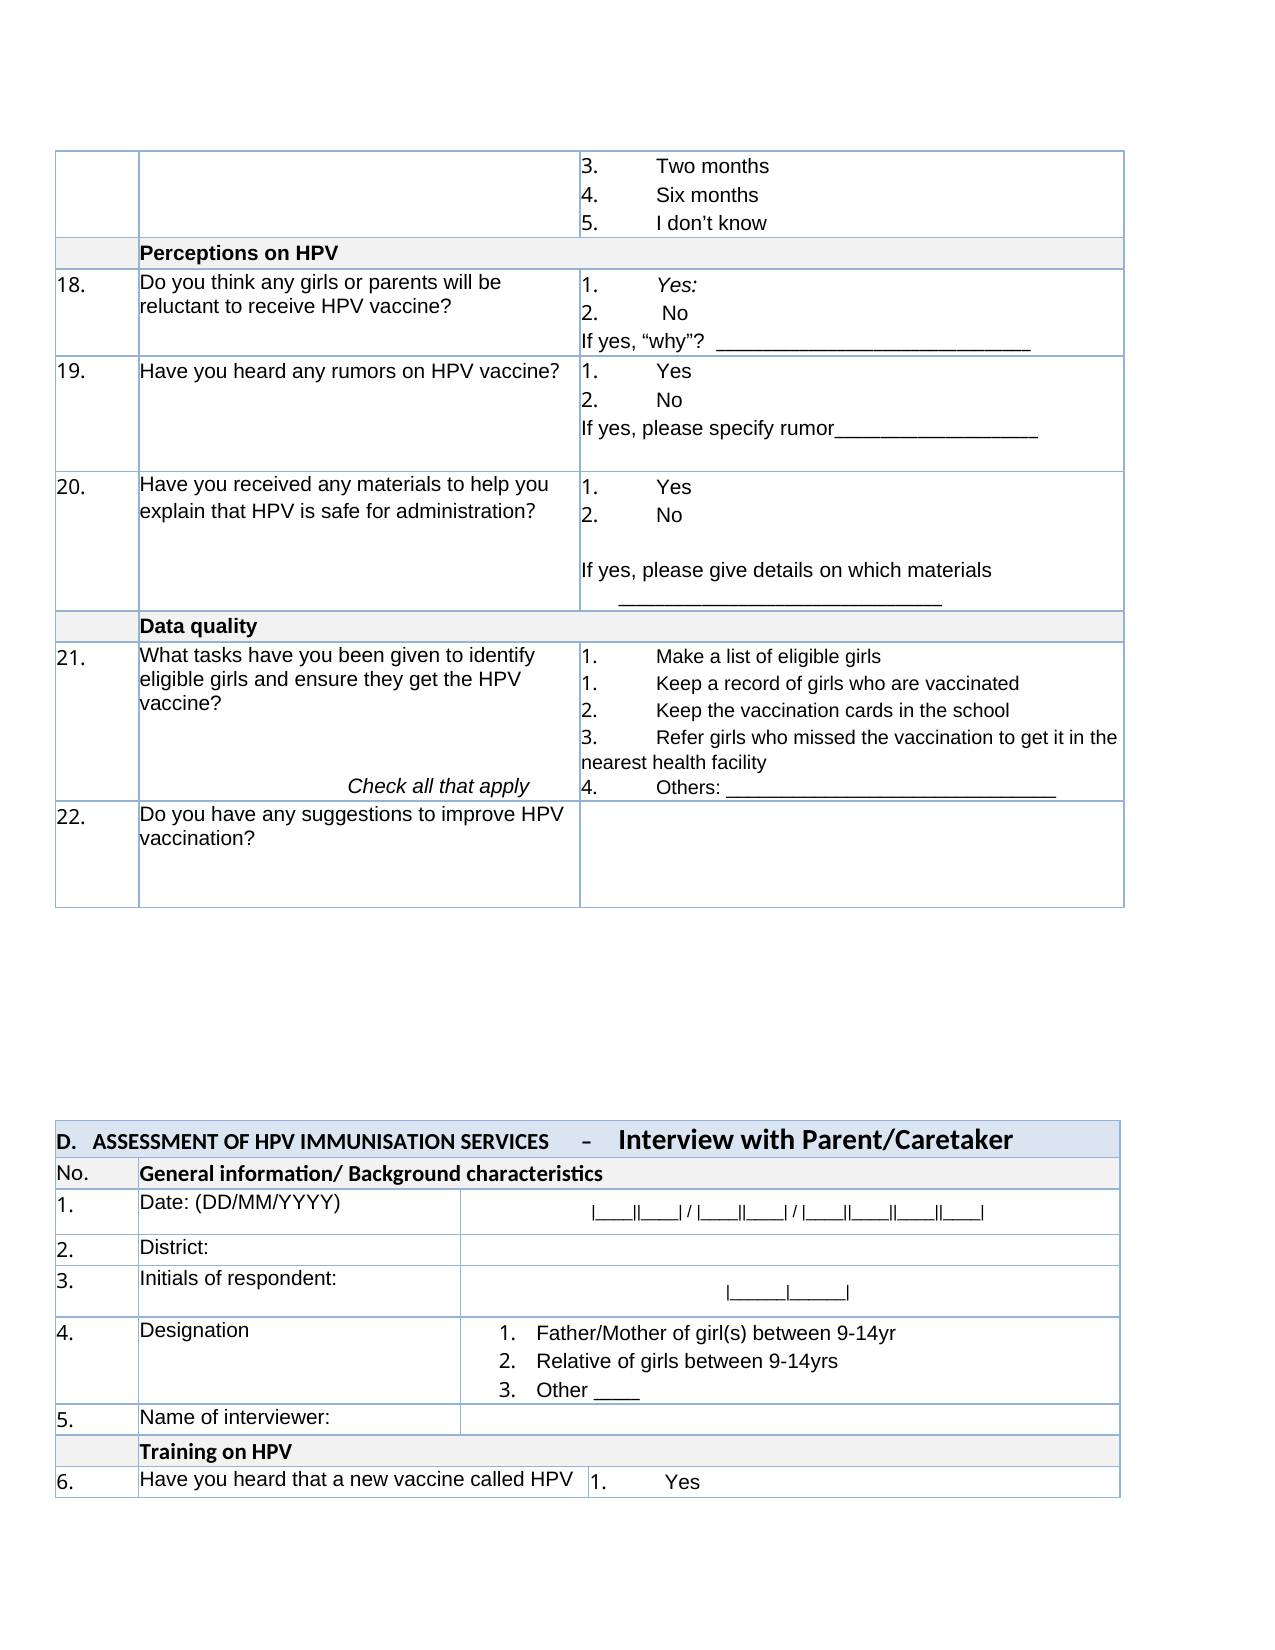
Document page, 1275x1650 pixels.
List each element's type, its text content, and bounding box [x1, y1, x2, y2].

table_cell Perceptions on HPV [140, 238, 1123, 268]
table_cell [581, 802, 1123, 907]
table_cell Yes No If yes, please give details on which materials ___________________________________ [581, 472, 1123, 610]
table_cell [56, 1190, 138, 1233]
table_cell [139, 1467, 588, 1497]
table_cell |______|______| [461, 1266, 1119, 1316]
table_cell Yes No If yes, please specify rumor______________________ [581, 357, 1123, 471]
table_cell [56, 643, 138, 800]
table_cell Date: (DD/MM/YYYY) [139, 1190, 460, 1233]
table_cell Name of interviewer: [139, 1405, 460, 1434]
table_cell Father/Mother of girl(s) between 9-14yr Relative of girls between 9-14yrs Other _____ [461, 1318, 1119, 1403]
table_cell Training on HPV [139, 1436, 1119, 1466]
table_cell No. [56, 1158, 138, 1188]
table_cell Data quality [140, 612, 1123, 641]
table_cell Have you received any materials to help you explain that HPV is safe for administration? [140, 472, 579, 610]
table_cell [56, 270, 138, 355]
table_cell [56, 1436, 138, 1466]
table_cell [56, 1318, 138, 1403]
table_cell [56, 238, 138, 268]
table_cell [56, 357, 138, 471]
table_cell General information/ Background characteristics [139, 1158, 1119, 1188]
table_cell Make a list of eligible girls Keep a record of girls who are vaccinated Keep the vaccination cards in the school Refer girls who missed the vaccination to get it in the nearest health facility Others: ______________________________ [581, 643, 1123, 800]
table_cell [140, 152, 579, 237]
table_cell Have you heard any rumors on HPV vaccine? [140, 357, 579, 471]
table_cell What tasks have you been given to identify eligible girls and ensure they get the HPV vaccine? Check all that apply [140, 643, 579, 800]
table_cell Do you think any girls or parents will be reluctant to receive HPV vaccine? [140, 270, 579, 355]
table_cell [56, 1235, 138, 1265]
table_cell Designation [139, 1318, 460, 1403]
table_cell [461, 1405, 1119, 1434]
table_cell Do you have any suggestions to improve HPV vaccination? [140, 802, 579, 907]
table_cell [56, 802, 138, 907]
table_cell [56, 152, 138, 237]
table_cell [589, 1467, 1119, 1497]
table_cell [56, 472, 138, 610]
table_cell |____||____| / |____||____| / |____||____||____||____| [461, 1190, 1119, 1233]
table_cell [581, 152, 1123, 237]
table_cell District: [139, 1235, 460, 1265]
table_cell [56, 1405, 138, 1434]
table_cell Yes: No If yes, “why”? __________________________________ [581, 270, 1123, 355]
table_cell Initials of respondent: [139, 1266, 460, 1316]
table_cell [56, 1467, 138, 1497]
table_header D. ASSESSMENT OF HPV IMMUNISATION SERVICES – Interview with Parent/Caretaker [56, 1121, 1119, 1157]
table_cell [56, 1266, 138, 1316]
table_cell [56, 612, 138, 641]
table_cell [461, 1235, 1119, 1265]
